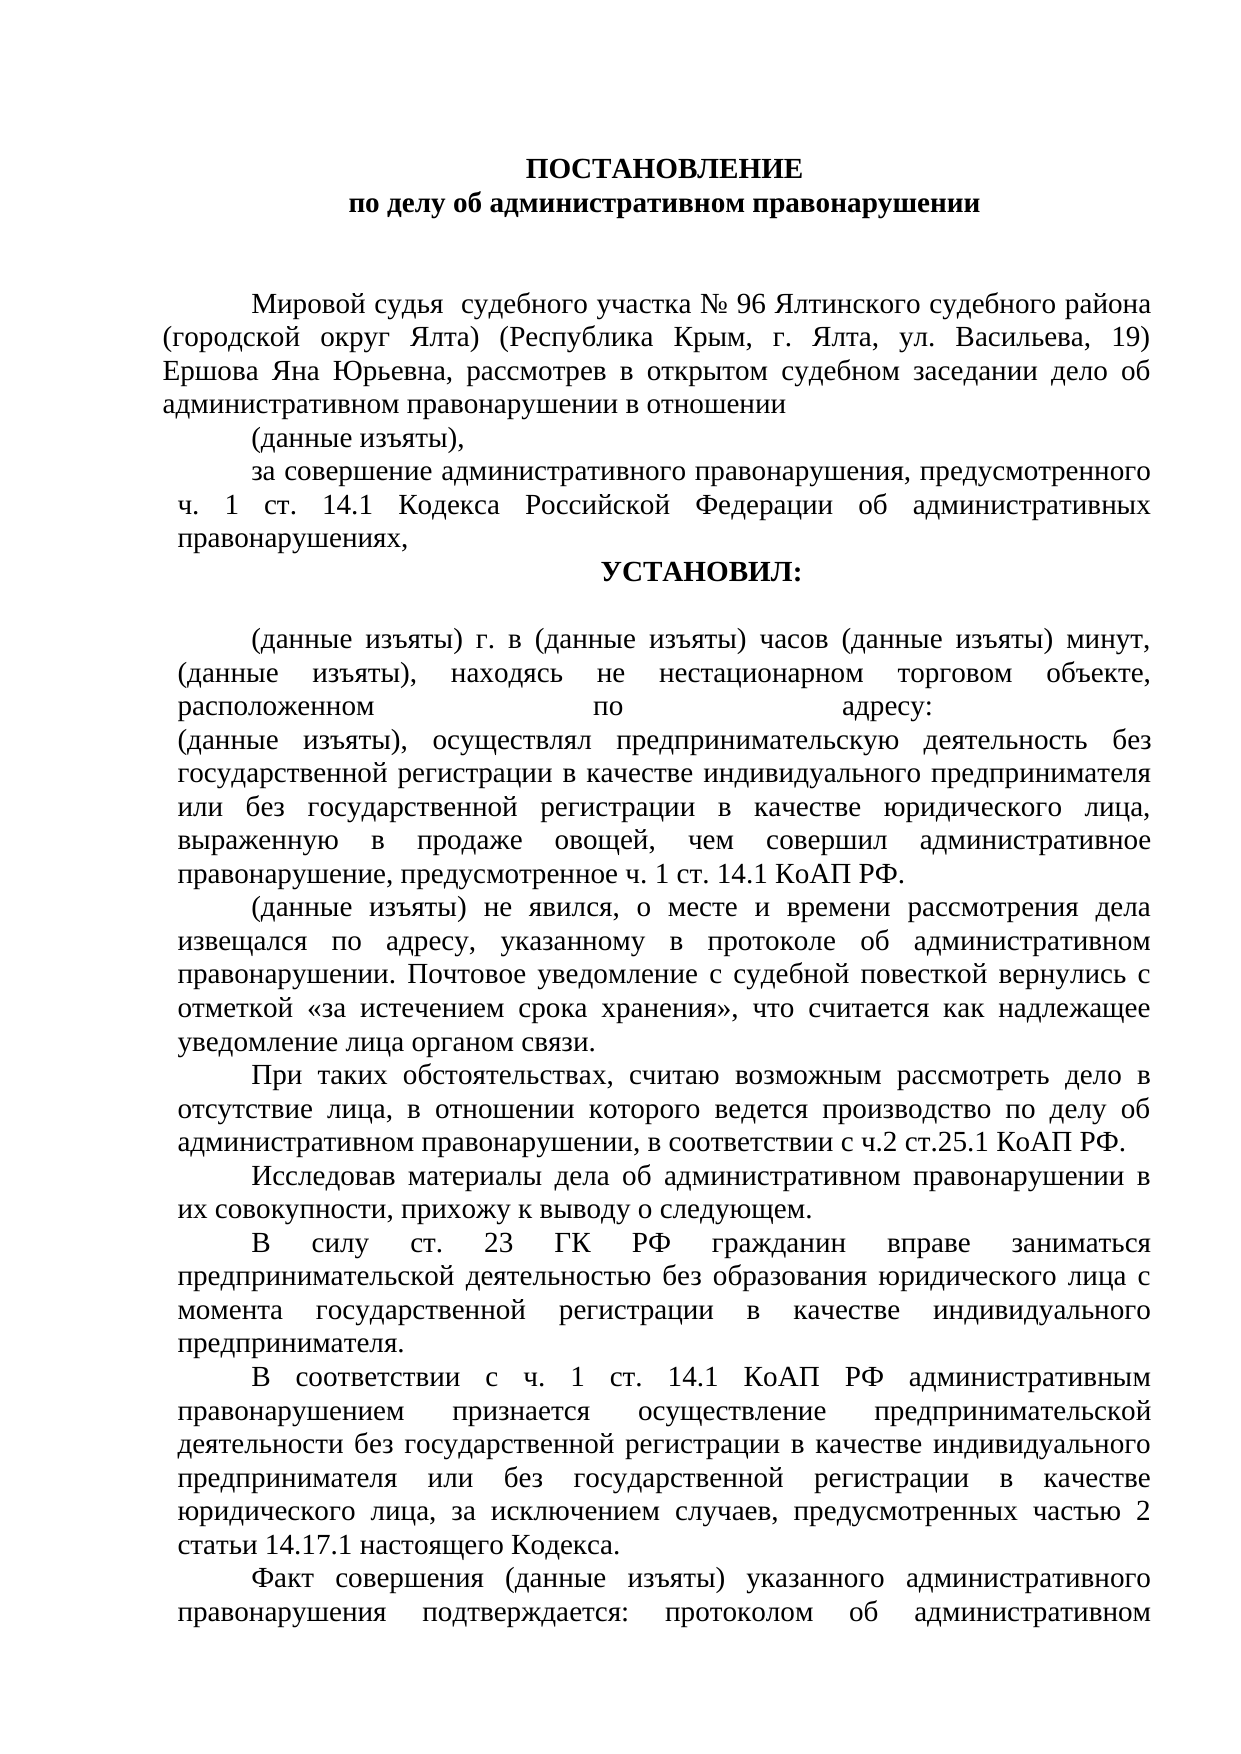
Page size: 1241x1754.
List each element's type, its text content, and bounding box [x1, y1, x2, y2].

text Мировой судья судебного участка № 96 Ялтинского судебного района (городской округ Ялта) (Республика Крым, г. Ялта, ул. Васильева, 19) Ершова Яна Юрьевна, рассмотрев в открытом судебном заседании дело об административном правонарушении в отношении [162, 286, 1152, 420]
text (данные изъяты), [177, 420, 1152, 453]
text Исследовав материалы дела об административном правонарушении в их совокупности, прихожу к выводу о следующем. [177, 1158, 1152, 1225]
text При таких обстоятельствах, считаю возможным рассмотреть дело в отсутствие лица, в отношении которого ведется производство по делу об административном правонарушении, в соответствии с ч.2 ст.25.1 КоАП РФ. [177, 1057, 1152, 1158]
title ПОСТАНОВЛЕНИЕ [177, 152, 1152, 185]
text (данные изъяты) не явился, о месте и времени рассмотрения дела извещался по адресу, указанному в протоколе об административном правонарушении. Почтовое уведомление с судебной повесткой вернулись с отметкой «за истечением срока хранения», что считается как надлежащее уведомление лица органом связи. [177, 889, 1152, 1057]
text (данные изъяты) г. в (данные изъяты) часов (данные изъяты) минут, (данные изъяты), находясь не нестационарном торговом объекте, расположенном по адресу: (данные изъяты), осуществлял предпринимательскую деятельность без государственной регистрации в качестве индивидуального предпринимателя или без государственной регистрации в качестве юридического лица, выраженную в продаже овощей, чем совершил административное правонарушение, предусмотренное ч. 1 ст. 14.1 КоАП РФ. [177, 621, 1152, 889]
text за совершение административного правонарушения, предусмотренного ч. 1 ст. 14.1 Кодекса Российской Федерации об административных правонарушениях, [177, 453, 1152, 554]
text УСТАНОВИЛ: [177, 554, 1152, 588]
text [177, 1560, 1152, 1627]
text В соответствии с ч. 1 ст. 14.1 КоАП РФ административным правонарушением признается осуществление предпринимательской деятельности без государственной регистрации в качестве индивидуального предпринимателя или без государственной регистрации в качестве юридического лица, за исключением случаев, предусмотренных частью 2 статьи 14.17.1 настоящего Кодекса. [177, 1359, 1152, 1560]
text В силу ст. 23 ГК РФ гражданин вправе заниматься предпринимательской деятельностью без образования юридического лица с момента государственной регистрации в качестве индивидуального предпринимателя. [177, 1225, 1152, 1359]
text по делу об административном правонарушении [177, 185, 1152, 219]
